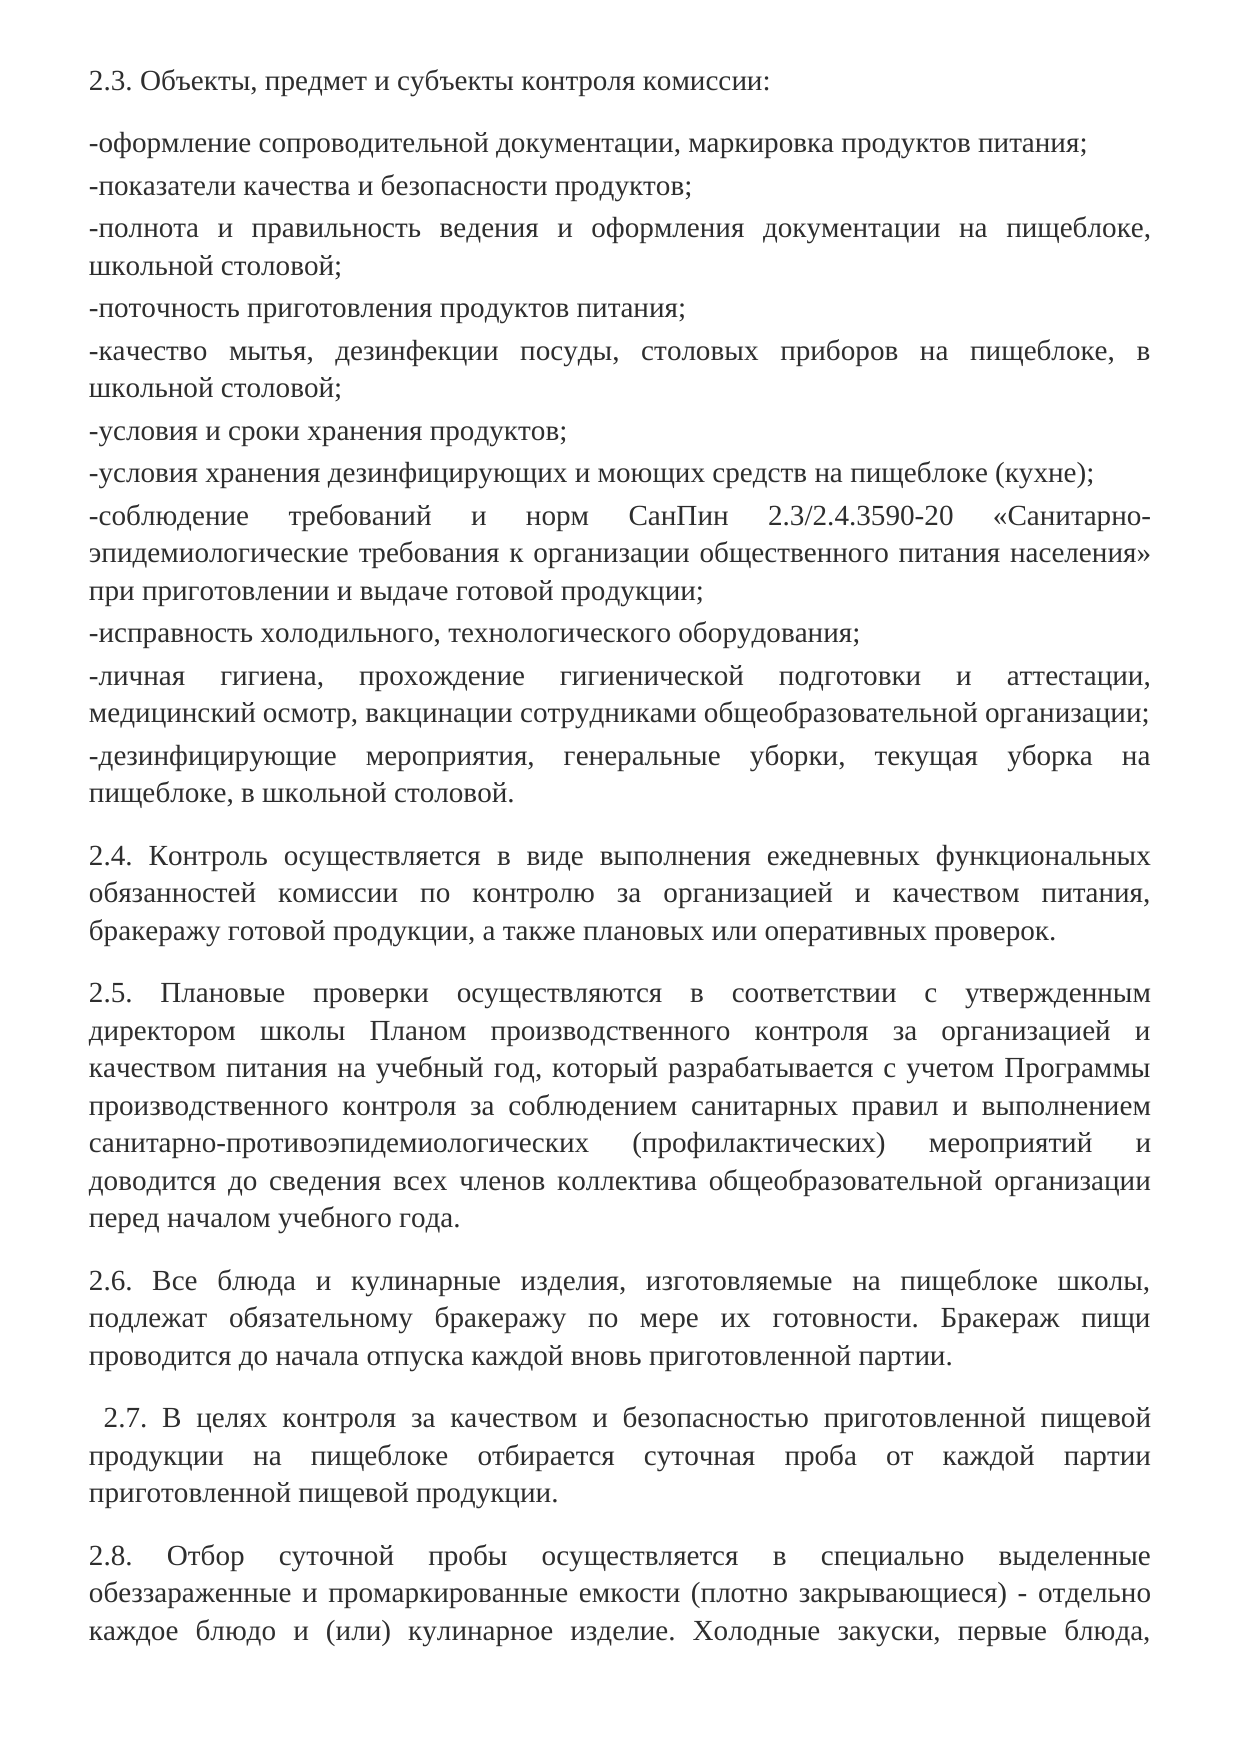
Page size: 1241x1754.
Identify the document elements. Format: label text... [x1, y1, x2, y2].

text -исправность холодильного, технологического оборудования; [89, 612, 1152, 649]
text -соблюдение требований и норм СанПин 2.3/2.4.3590-20 «Санитарно- эпидемиологические требования к организации общественного питания населения» при приготовлении и выдаче готовой продукции; [89, 494, 1152, 607]
text -показатели качества и безопасности продуктов; [89, 164, 1152, 202]
text -условия хранения дезинфицирующих и моющих средств на пищеблоке (кухне); [89, 452, 1152, 489]
text 2.5. Плановые проверки осуществляются в соответствии с утвержденным директором школы Планом производственного контроля за организацией и качеством питания на учебный год, который разрабатывается с учетом Программы производственного контроля за соблюдением санитарных правил и выполнением санитарно-противоэпидемиологических (профилактических) мероприятий и доводится до сведения всех членов коллектива общеобразовательной организации перед началом учебного года. [89, 972, 1152, 1234]
text -качество мытья, дезинфекции посуды, столовых приборов на пищеблоке, в школьной столовой; [89, 329, 1152, 404]
text -полнота и правильность ведения и оформления документации на пищеблоке, школьной столовой; [89, 207, 1152, 282]
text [89, 1534, 1152, 1647]
text 2.4. Контроль осуществляется в виде выполнения ежедневных функциональных обязанностей комиссии по контролю за организацией и качеством питания, бракеражу готовой продукции, а также плановых или оперативных проверок. [89, 834, 1152, 947]
text 2.3. Объекты, предмет и субъекты контроля комиссии: [89, 59, 1152, 97]
text -поточность приготовления продуктов питания; [89, 287, 1152, 324]
text 2.7. В целях контроля за качеством и безопасностью приготовленной пищевой продукции на пищеблоке отбирается суточная проба от каждой партии приготовленной пищевой продукции. [89, 1397, 1152, 1509]
text -условия и сроки хранения продуктов; [89, 409, 1152, 447]
text 2.6. Все блюда и кулинарные изделия, изготовляемые на пищеблоке школы, подлежат обязательному бракеражу по мере их готовности. Бракераж пищи проводится до начала отпуска каждой вновь приготовленной партии. [89, 1259, 1152, 1372]
text -личная гигиена, прохождение гигиенической подготовки и аттестации, медицинский осмотр, вакцинации сотрудниками общеобразовательной организации; [89, 654, 1152, 729]
text -оформление сопроводительной документации, маркировка продуктов питания; [89, 122, 1152, 159]
text -дезинфицирующие мероприятия, генеральные уборки, текущая уборка на пищеблоке, в школьной столовой. [89, 734, 1152, 809]
